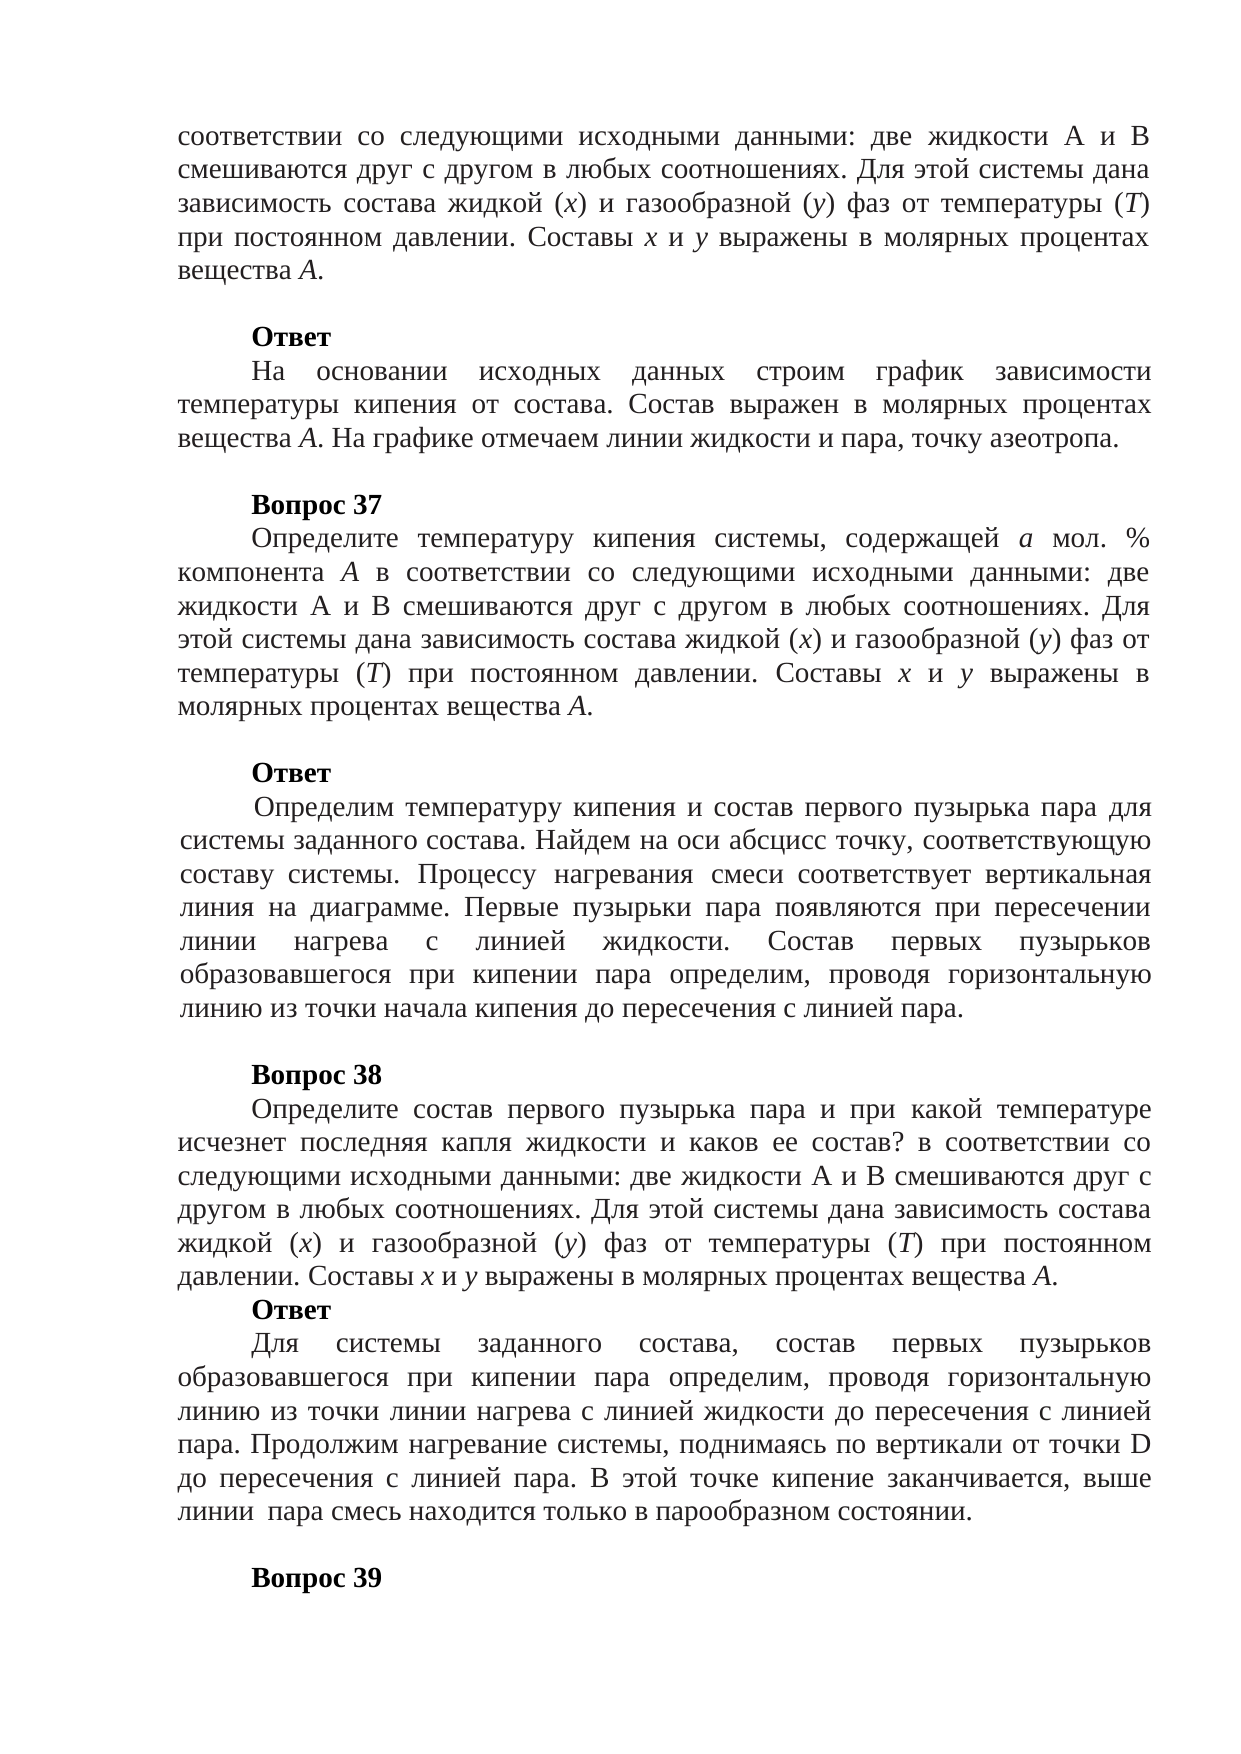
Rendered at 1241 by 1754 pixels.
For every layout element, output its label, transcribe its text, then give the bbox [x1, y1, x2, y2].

text Для системы заданного состава, состав первых пузырьков образовавшегося при кипении пара определим, проводя горизонтальную линию из точки линии нагрева с линией жидкости до пересечения с линией пара. Продолжим нагревание системы, поднимаясь по вертикали от точки D до пересечения с линией пара. В этой точке кипение заканчивается, выше линии пара смесь находится только в парообразном состоянии. [177, 1326, 1152, 1527]
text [177, 118, 1150, 286]
text Определим температуру кипения и состав первого пузырька пара для системы заданного состава. Найдем на оси абсцисс точку, соответствующую составу системы. Процессу нагревания смеси соответствует вертикальная линия на диаграмме. Первые пузырьки пара появляются при пересечении линии нагрева с линией жидкости. Состав первых пузырьков образовавшегося при кипении пара определим, проводя горизонтальную линию из точки начала кипения до пересечения с линией пара. [179, 789, 1152, 1024]
text Ответ [177, 755, 1152, 789]
text Вопрос 37 [177, 487, 1152, 521]
text Ответ [177, 319, 1152, 353]
text Ответ [177, 1292, 1152, 1326]
text На основании исходных данных строим график зависимости температуры кипения от состава. Состав выражен в молярных процентах вещества А. На графике отмечаем линии жидкости и пара, точку азеотропа. [177, 353, 1152, 453]
text Определите состав первого пузырька пара и при какой температуре исчезнет последняя капля жидкости и каков ее состав? в соответствии со следующими исходными данными: две жидкости А и В смешиваются друг с другом в любых соотношениях. Для этой системы дана зависимость состава жидкой (x) и газообразной (y) фаз от температуры (T) при постоянном давлении. Составы x и y выражены в молярных процентах вещества А. [177, 1091, 1152, 1292]
text Вопрос 38 [177, 1057, 1152, 1091]
text Определите температуру кипения системы, содержащей a мол. % компонента A в соответствии со следующими исходными данными: две жидкости А и В смешиваются друг с другом в любых соотношениях. Для этой системы дана зависимость состава жидкой (x) и газообразной (y) фаз от температуры (T) при постоянном давлении. Составы x и y выражены в молярных процентах вещества А. [177, 521, 1150, 722]
text Вопрос 39 [177, 1560, 1152, 1594]
